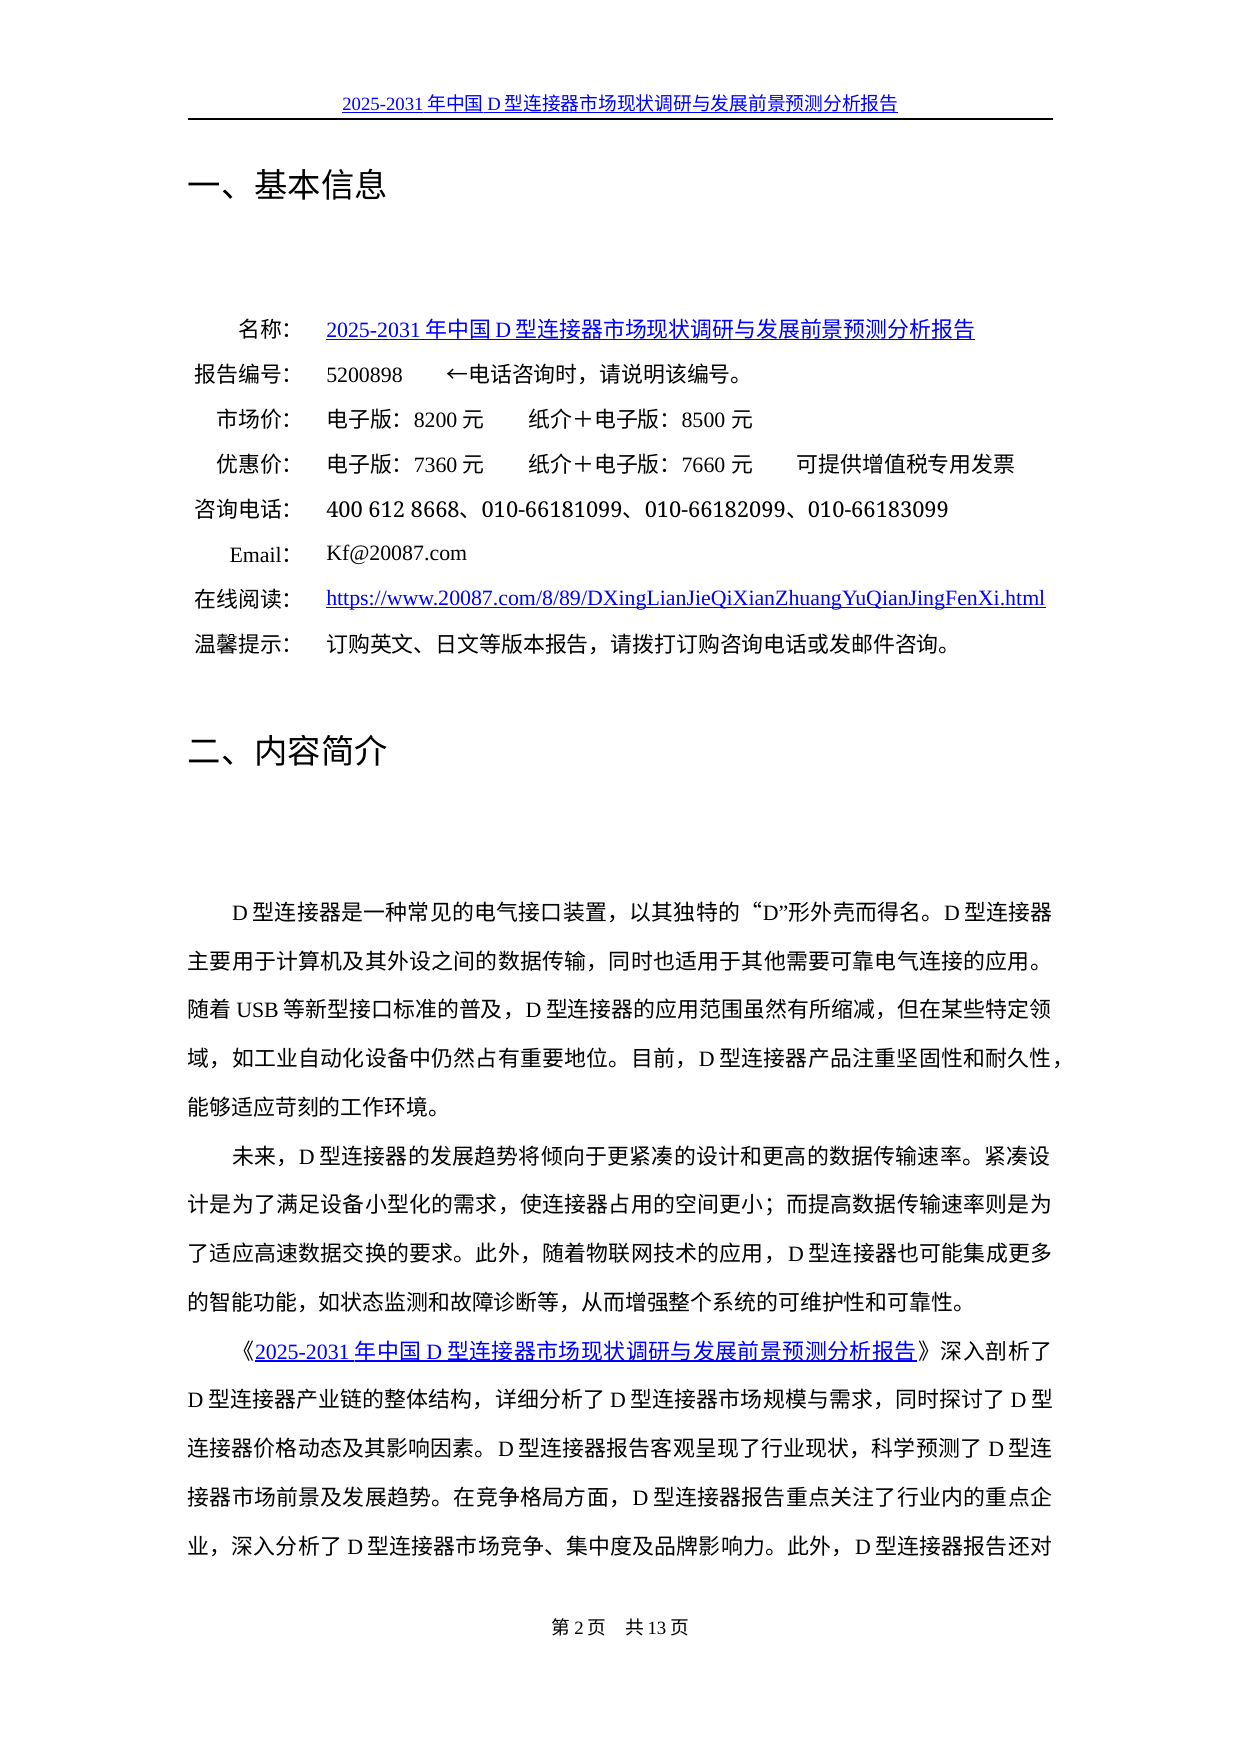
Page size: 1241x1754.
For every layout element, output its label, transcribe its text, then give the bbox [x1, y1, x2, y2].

title 二、内容简介 [187, 717, 1053, 782]
table_cell 市场价： [167, 402, 315, 447]
table_cell 咨询电话： [167, 492, 315, 537]
table_cell 温馨提示： [167, 627, 315, 672]
table_header 名称： [167, 312, 315, 357]
table_cell Email： [167, 537, 315, 582]
table_cell 优惠价： [167, 447, 315, 492]
title 一、基本信息 [187, 150, 1053, 215]
table_header 2025-2031年中国D型连接器市场现状调研与发展前景预测分析报告 [315, 312, 1073, 357]
table_cell 电子版：7360 元 纸介＋电子版：7660 元 可提供增值税专用发票 [315, 447, 1073, 492]
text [187, 894, 1053, 1561]
table_cell 订购英文、日文等版本报告，请拨打订购咨询电话或发邮件咨询。 [315, 627, 1073, 672]
table_cell 5200898 ←电话咨询时，请说明该编号。 [315, 357, 1073, 402]
table_cell 在线阅读： [167, 582, 315, 627]
table_cell 400 612 8668、010-66181099、010-66182099、010-66183099 [315, 492, 1073, 537]
table_cell 电子版：8200 元 纸介＋电子版：8500 元 [315, 402, 1073, 447]
table_cell [315, 582, 1073, 627]
table_cell Kf@20087.com [315, 537, 1073, 582]
table_cell 报告编号： [167, 357, 315, 402]
